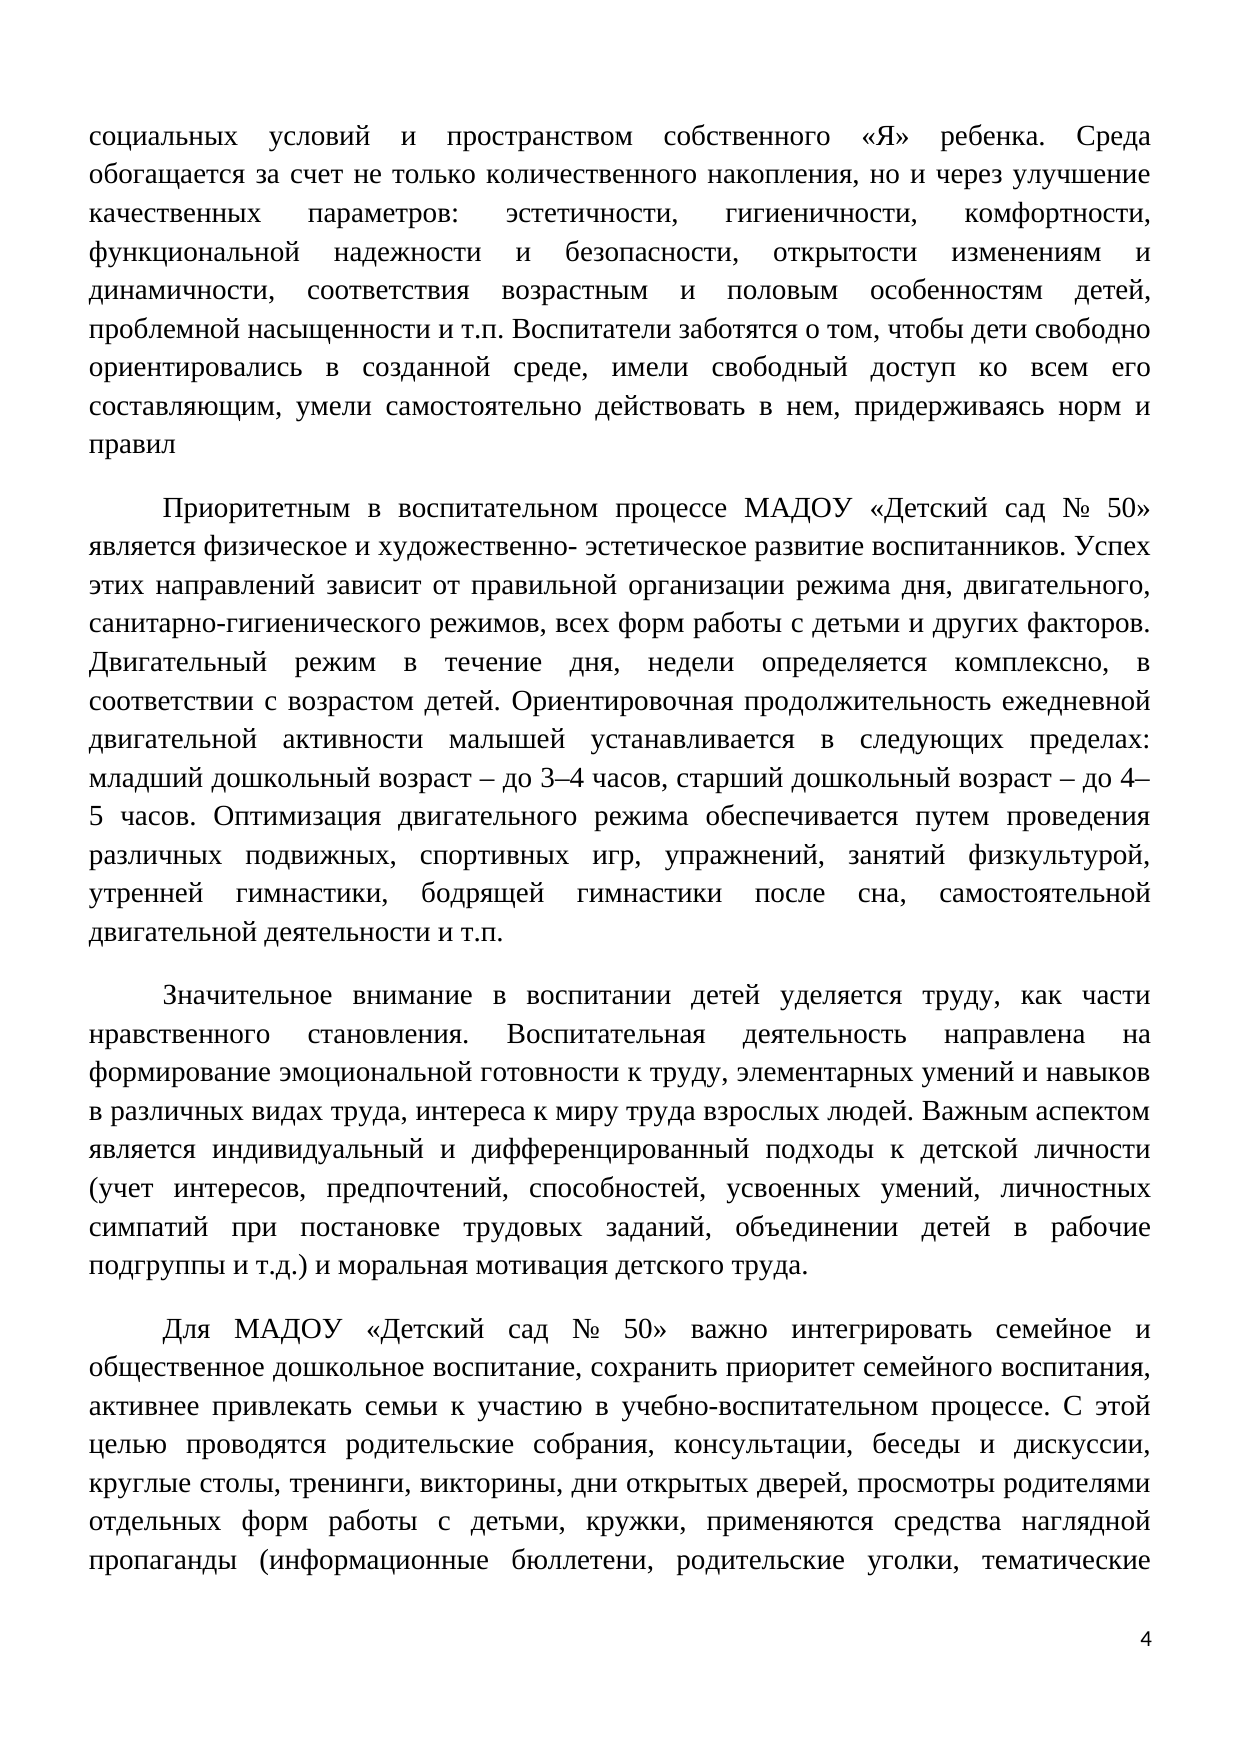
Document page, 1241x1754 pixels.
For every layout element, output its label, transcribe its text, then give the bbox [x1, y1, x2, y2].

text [89, 118, 1152, 460]
text Значительное внимание в воспитании детей уделяется труду, как части нравственного становления. Воспитательная деятельность направлена на формирование эмоциональной готовности к труду, элементарных умений и навыков в различных видах труда, интереса к миру труда взрослых людей. Важным аспектом является индивидуальный и дифференцированный подходы к детской личности (учет интересов, предпочтений, способностей, усвоенных умений, личностных симпатий при постановке трудовых заданий, объединении детей в рабочие подгруппы и т.д.) и моральная мотивация детского труда. [89, 977, 1152, 1281]
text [89, 1311, 1152, 1576]
text Приоритетным в воспитательном процессе МАДОУ «Детский сад № 50» является физическое и художественно- эстетическое развитие воспитанников. Успех этих направлений зависит от правильной организации режима дня, двигательного, санитарно-гигиенического режимов, всех форм работы с детьми и других факторов. Двигательный режим в течение дня, недели определяется комплексно, в соответствии с возрастом детей. Ориентировочная продолжительность ежедневной двигательной активности малышей устанавливается в следующих пределах: младший дошкольный возраст – до 3–4 часов, старший дошкольный возраст – до 4–5 часов. Оптимизация двигательного режима обеспечивается путем проведения различных подвижных, спортивных игр, упражнений, занятий физкультурой, утренней гимнастики, бодрящей гимнастики после сна, самостоятельной двигательной деятельности и т.п. [89, 490, 1152, 947]
